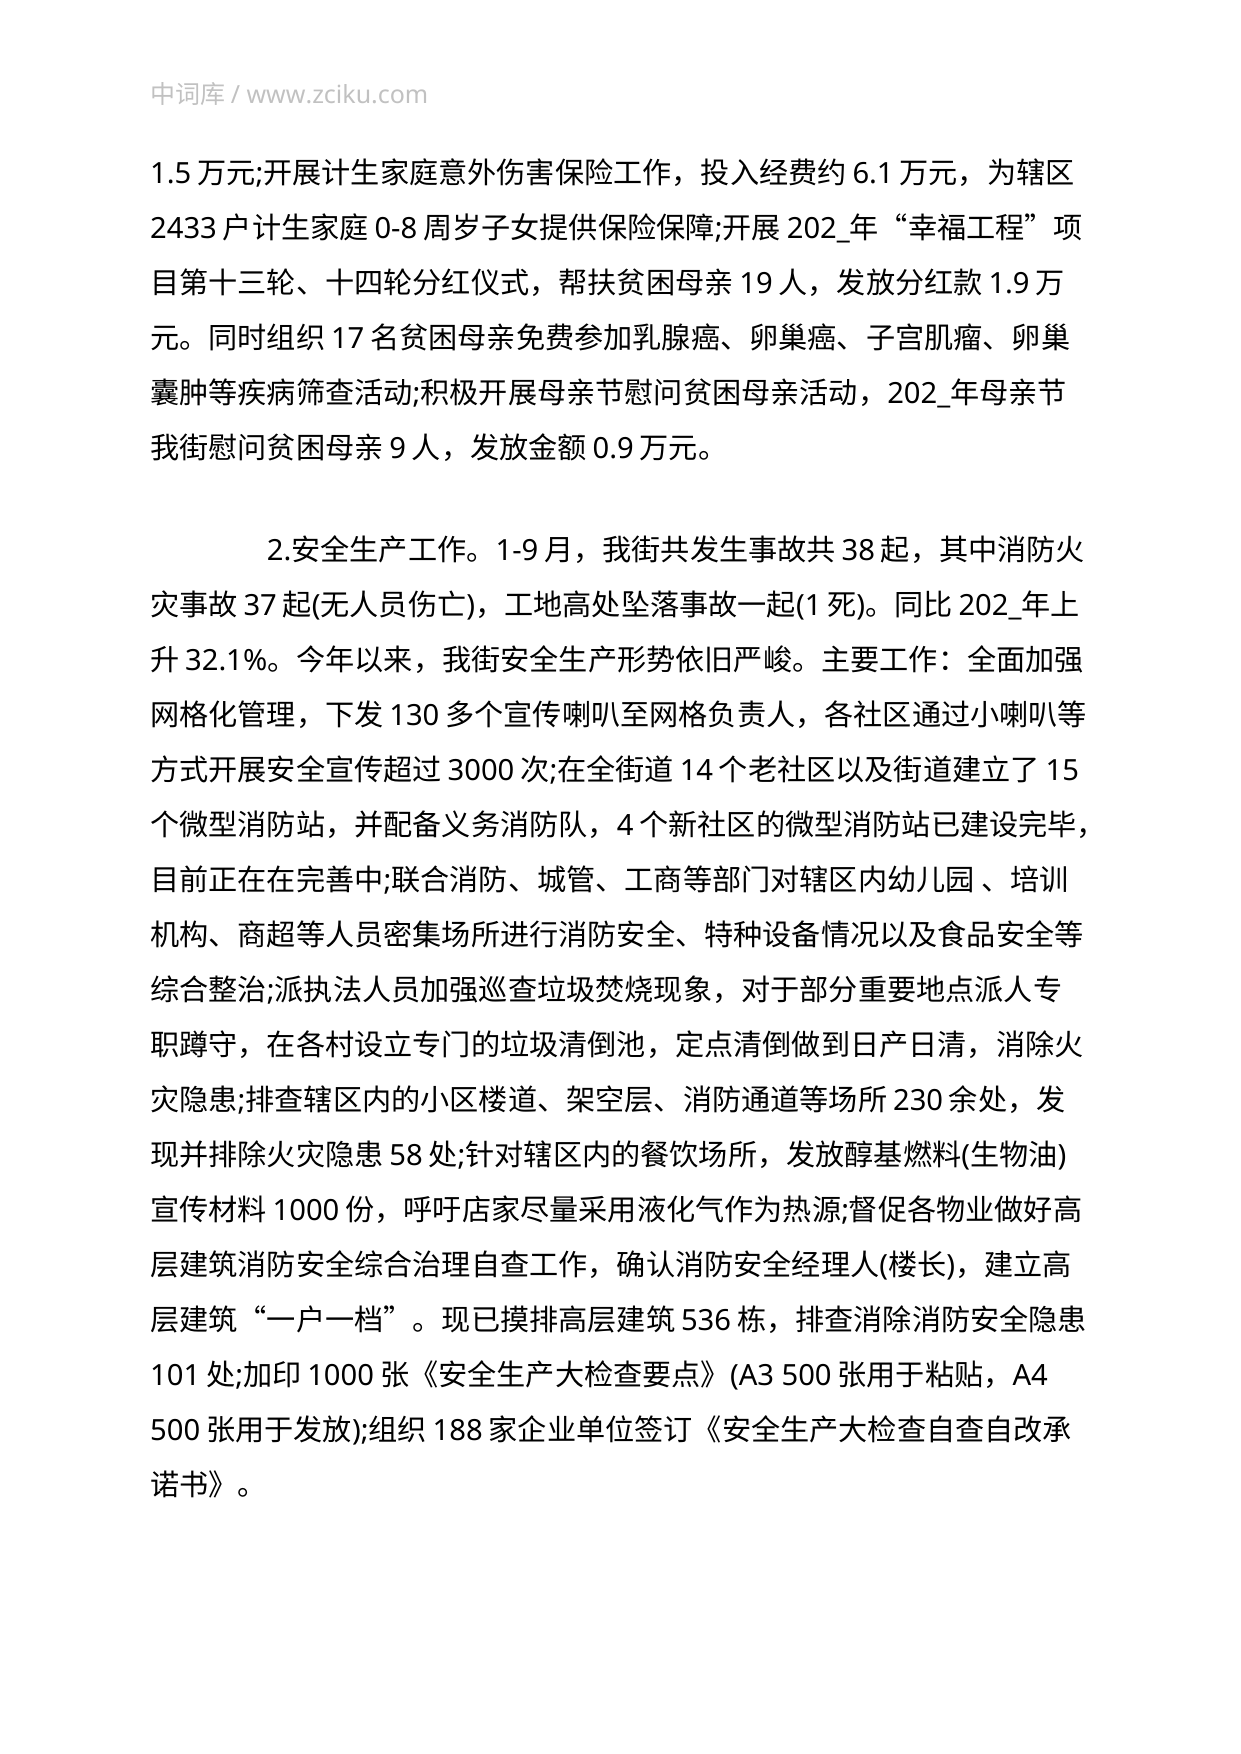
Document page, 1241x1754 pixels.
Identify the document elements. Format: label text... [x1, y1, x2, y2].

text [150, 150, 1090, 467]
text 2.安全生产工作。1-9月，我街共发生事故共38起，其中消防火灾事故37起(无人员伤亡)，工地高处坠落事故一起(1死)。同比202_年上升32.1%。今年以来，我街安全生产形势依旧严峻。主要工作：全面加强网格化管理，下发130多个宣传喇叭至网格负责人，各社区通过小喇叭等方式开展安全宣传超过3000次;在全街道14个老社区以及街道建立了15个微型消防站，并配备义务消防队，4个新社区的微型消防站已建设完毕，目前正在在完善中;联合消防、城管、工商等部门对辖区内幼儿园 、培训机构、商超等人员密集场所进行消防安全、特种设备情况以及食品安全等综合整治;派执法人员加强巡查垃圾焚烧现象，对于部分重要地点派人专职蹲守，在各村设立专门的垃圾清倒池，定点清倒做到日产日清，消除火灾隐患;排查辖区内的小区楼道、架空层、消防通道等场所230余处，发现并排除火灾隐患58处;针对辖区内的餐饮场所，发放醇基燃料(生物油)宣传材料1000份，呼吁店家尽量采用液化气作为热源;督促各物业做好高层建筑消防安全综合治理自查工作，确认消防安全经理人(楼长)，建立高层建筑“一户一档”。现已摸排高层建筑536栋，排查消除消防安全隐患101处;加印1000张《安全生产大检查要点》(A3 500张用于粘贴，A4 500张用于发放);组织188家企业单位签订《安全生产大检查自查自改承诺书》。 [150, 527, 1090, 1504]
